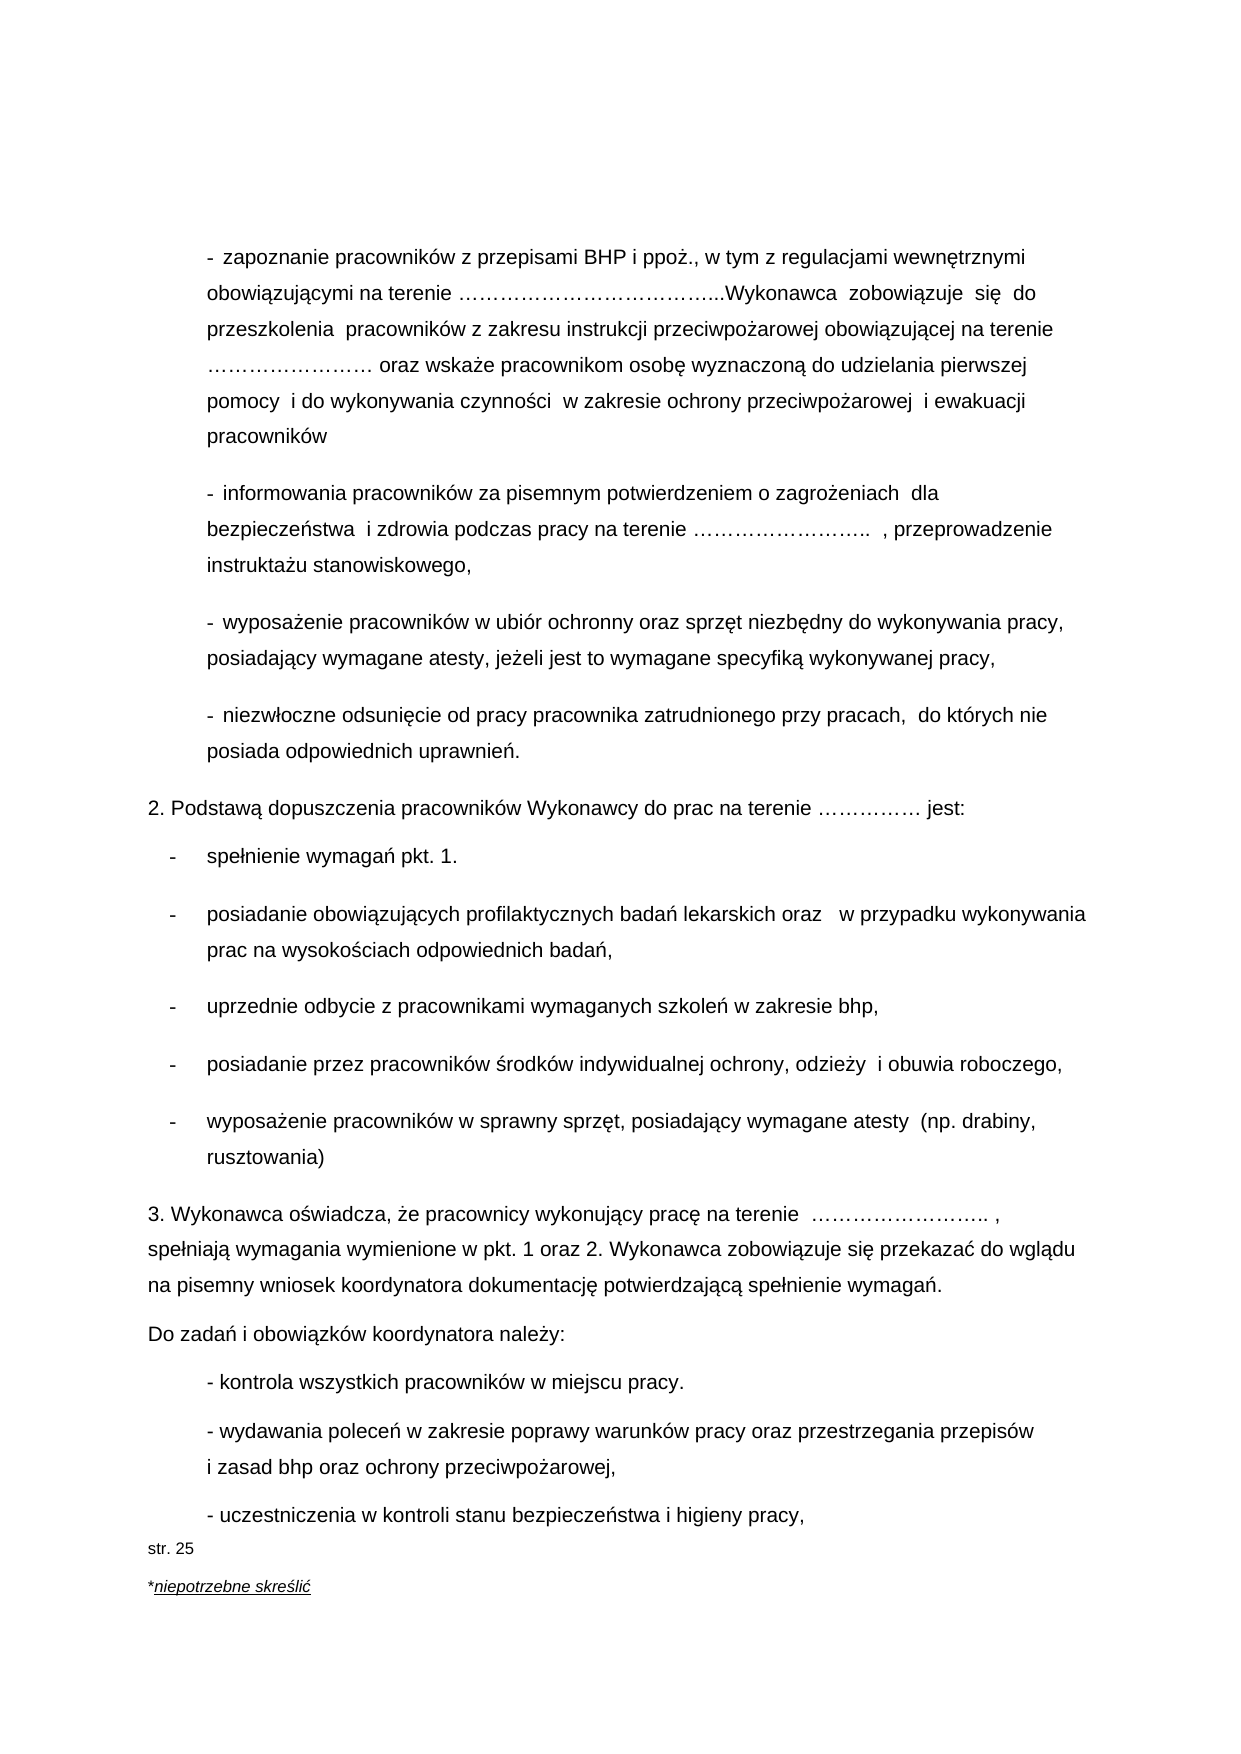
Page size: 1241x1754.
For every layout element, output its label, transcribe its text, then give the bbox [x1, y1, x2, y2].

list spełnienie wymagań pkt. 1. [169, 844, 1093, 868]
list posiadanie obowiązujących profilaktycznych badań lekarskich oraz w przypadku wykonywania prac na wysokościach odpowiednich badań, [169, 901, 1093, 961]
list niezwłoczne odsunięcie od pracy pracownika zatrudnionego przy pracach, do których nie posiada odpowiednich uprawnień. [207, 703, 1093, 763]
list zapoznanie pracowników z przepisami BHP i ppoż., w tym z regulacjami wewnętrznymi obowiązującymi na terenie ………………………………...Wykonawca zobowiązuje się do przeszkolenia pracowników z zakresu instrukcji przeciwpożarowej obowiązującej na terenie …………………… oraz wskaże pracownikom osobę wyznaczoną do udzielania pierwszej pomocy i do wykonywania czynności w zakresie ochrony przeciwpożarowej i ewakuacji pracowników [207, 244, 1093, 448]
text Do zadań i obowiązków koordynatora należy: [148, 1322, 1093, 1346]
text - kontrola wszystkich pracowników w miejscu pracy. [207, 1370, 1093, 1394]
text - uczestniczenia w kontroli stanu bezpieczeństwa i higieny pracy, [207, 1503, 1093, 1527]
list uprzednie odbycie z pracownikami wymaganych szkoleń w zakresie bhp, [169, 994, 1093, 1018]
text 3. Wykonawca oświadcza, że pracownicy wykonujący pracę na terenie …………………….. , spełniają wymagania wymienione w pkt. 1 oraz 2. Wykonawca zobowiązuje się przekazać do wglądu na pisemny wniosek koordynatora dokumentację potwierdzającą spełnienie wymagań. [148, 1201, 1093, 1297]
list wyposażenie pracowników w sprawny sprzęt, posiadający wymagane atesty (np. drabiny, rusztowania) [169, 1108, 1093, 1168]
text - wydawania poleceń w zakresie poprawy warunków pracy oraz przestrzegania przepisów i zasad bhp oraz ochrony przeciwpożarowej, [207, 1418, 1093, 1478]
list wyposażenie pracowników w ubiór ochronny oraz sprzęt niezbędny do wykonywania pracy, posiadający wymagane atesty, jeżeli jest to wymagane specyfiką wykonywanej pracy, [207, 610, 1093, 670]
list informowania pracowników za pisemnym potwierdzeniem o zagrożeniach dla bezpieczeństwa i zdrowia podczas pracy na terenie …………………….. , przeprowadzenie instruktażu stanowiskowego, [207, 481, 1093, 577]
list posiadanie przez pracowników środków indywidualnej ochrony, odzieży i obuwia roboczego, [169, 1051, 1093, 1076]
text 2. Podstawą dopuszczenia pracowników Wykonawcy do prac na terenie …………… jest: [148, 796, 1093, 820]
